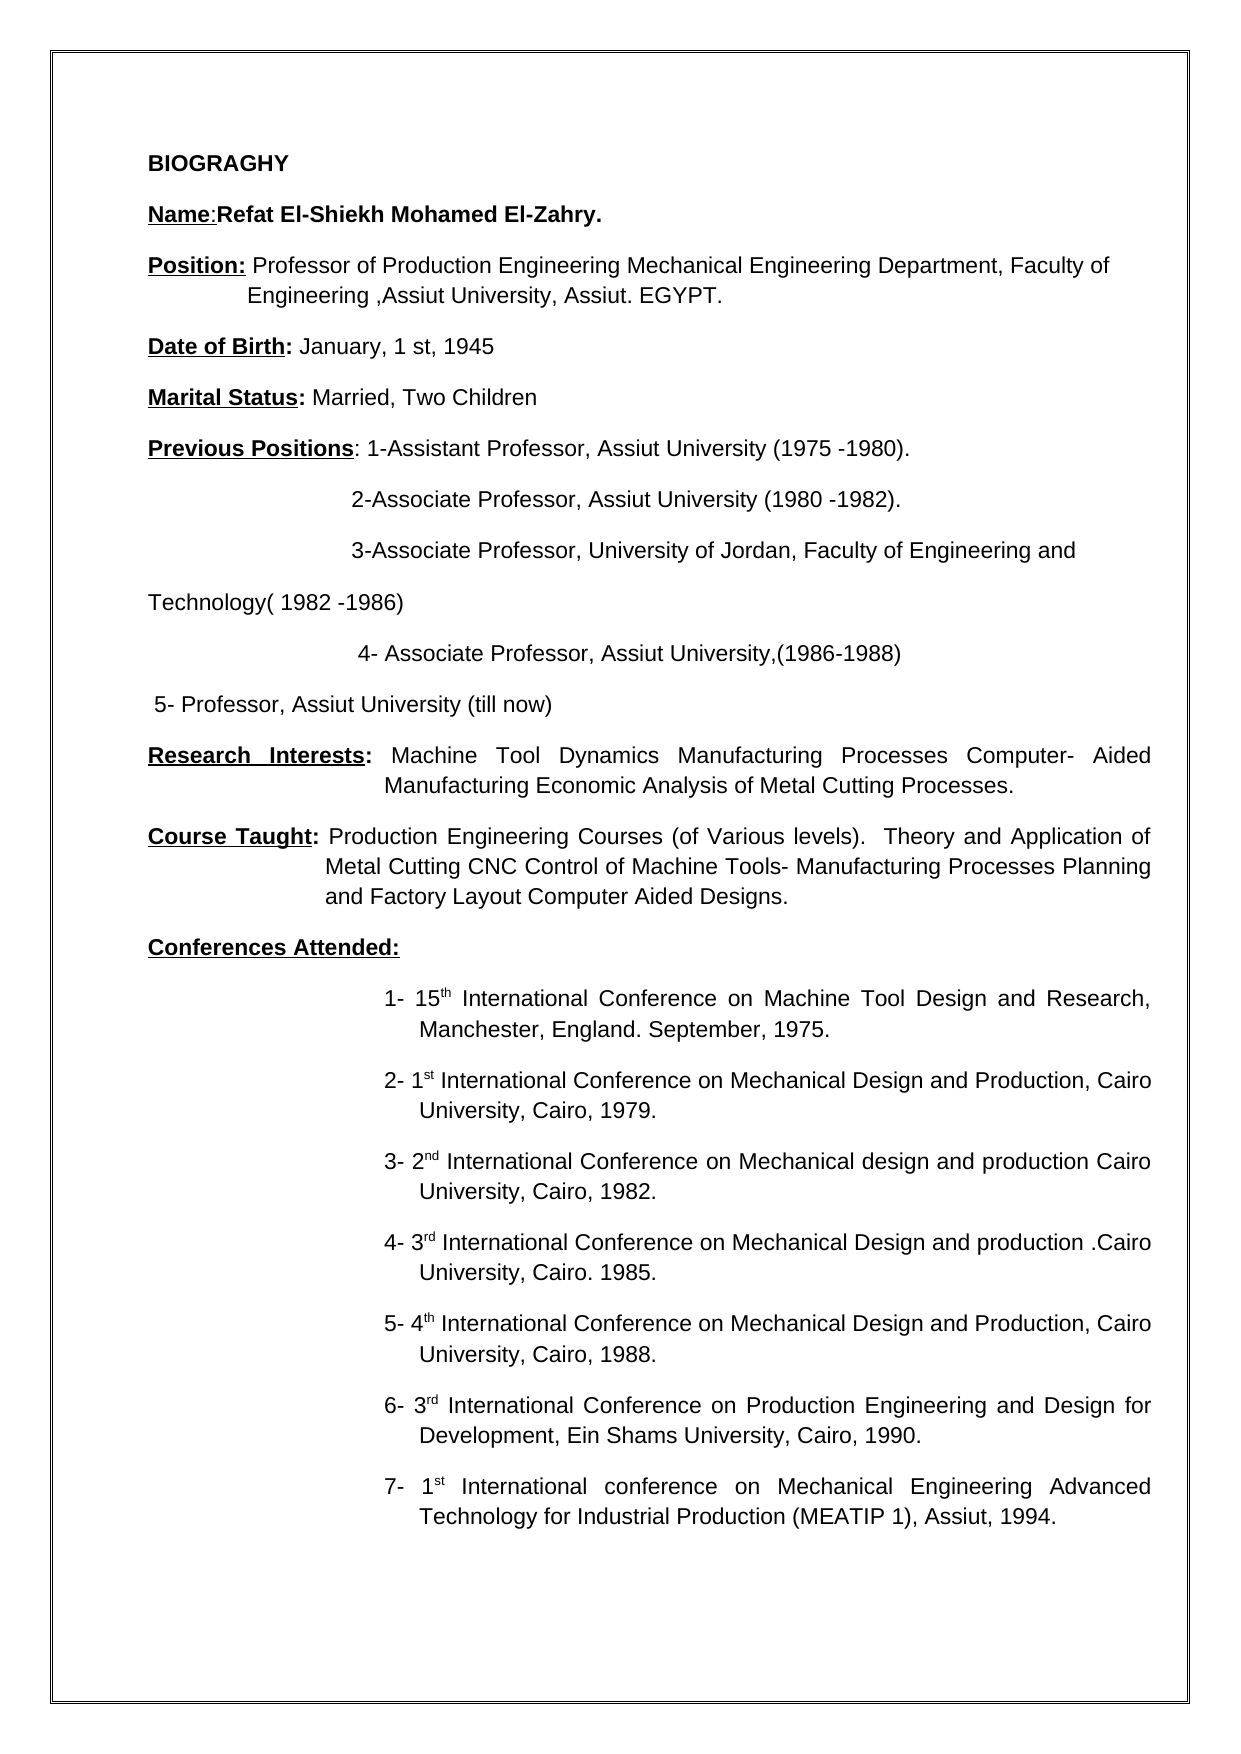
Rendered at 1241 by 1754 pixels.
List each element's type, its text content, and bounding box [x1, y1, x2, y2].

text Conferences Attended: [148, 934, 1152, 961]
text 1- 15th International Conference on Machine Tool Design and Research, Manchester, England. September, 1975. [384, 985, 1152, 1042]
text BIOGRAGHY [148, 150, 1152, 176]
text 4- Associate Professor, Assiut University,(1986-1988) [148, 639, 1152, 666]
text 7- 1st International conference on Mechanical Engineering Advanced Technology for Industrial Production (MEATIP 1), Assiut, 1994. [384, 1473, 1152, 1529]
text 5- 4th International Conference on Mechanical Design and Production, Cairo University, Cairo, 1988. [384, 1310, 1152, 1367]
text 6- 3rd International Conference on Production Engineering and Design for Development, Ein Shams University, Cairo, 1990. [384, 1392, 1152, 1448]
text 3-Associate Professor, University of Jordan, Faculty of Engineering and [148, 537, 1152, 564]
text Marital Status: Married, Two Children [148, 384, 1152, 411]
text Position: Professor of Production Engineering Mechanical Engineering Department, Faculty of Engineering ,Assiut University, Assiut. EGYPT. [148, 252, 1152, 309]
text 5- Professor, Assiut University (till now) [148, 691, 1152, 717]
text 3- 2nd International Conference on Mechanical design and production Cairo University, Cairo, 1982. [384, 1148, 1152, 1204]
text Name:Refat El-Shiekh Mohamed El-Zahry. [148, 201, 1152, 227]
text 2- 1st International Conference on Mechanical Design and Production, Cairo University, Cairo, 1979. [384, 1067, 1152, 1123]
text 4- 3rd International Conference on Mechanical Design and production .Cairo University, Cairo. 1985. [384, 1229, 1152, 1286]
text Research Interests: Machine Tool Dynamics Manufacturing Processes Computer- Aided Manufacturing Economic Analysis of Metal Cutting Processes. [148, 742, 1152, 798]
text Previous Positions: 1-Assistant Professor, Assiut University (1975 -1980). [148, 435, 1152, 462]
text Course Taught: Production Engineering Courses (of Various levels). Theory and Application of Metal Cutting CNC Control of Machine Tools- Manufacturing Processes Planning and Factory Layout Computer Aided Designs. [148, 823, 1152, 910]
text Date of Birth: January, 1 st, 1945 [148, 333, 1152, 360]
text Technology( 1982 -1986) [148, 588, 1152, 615]
text 2-Associate Professor, Assiut University (1980 -1982). [148, 486, 1152, 513]
